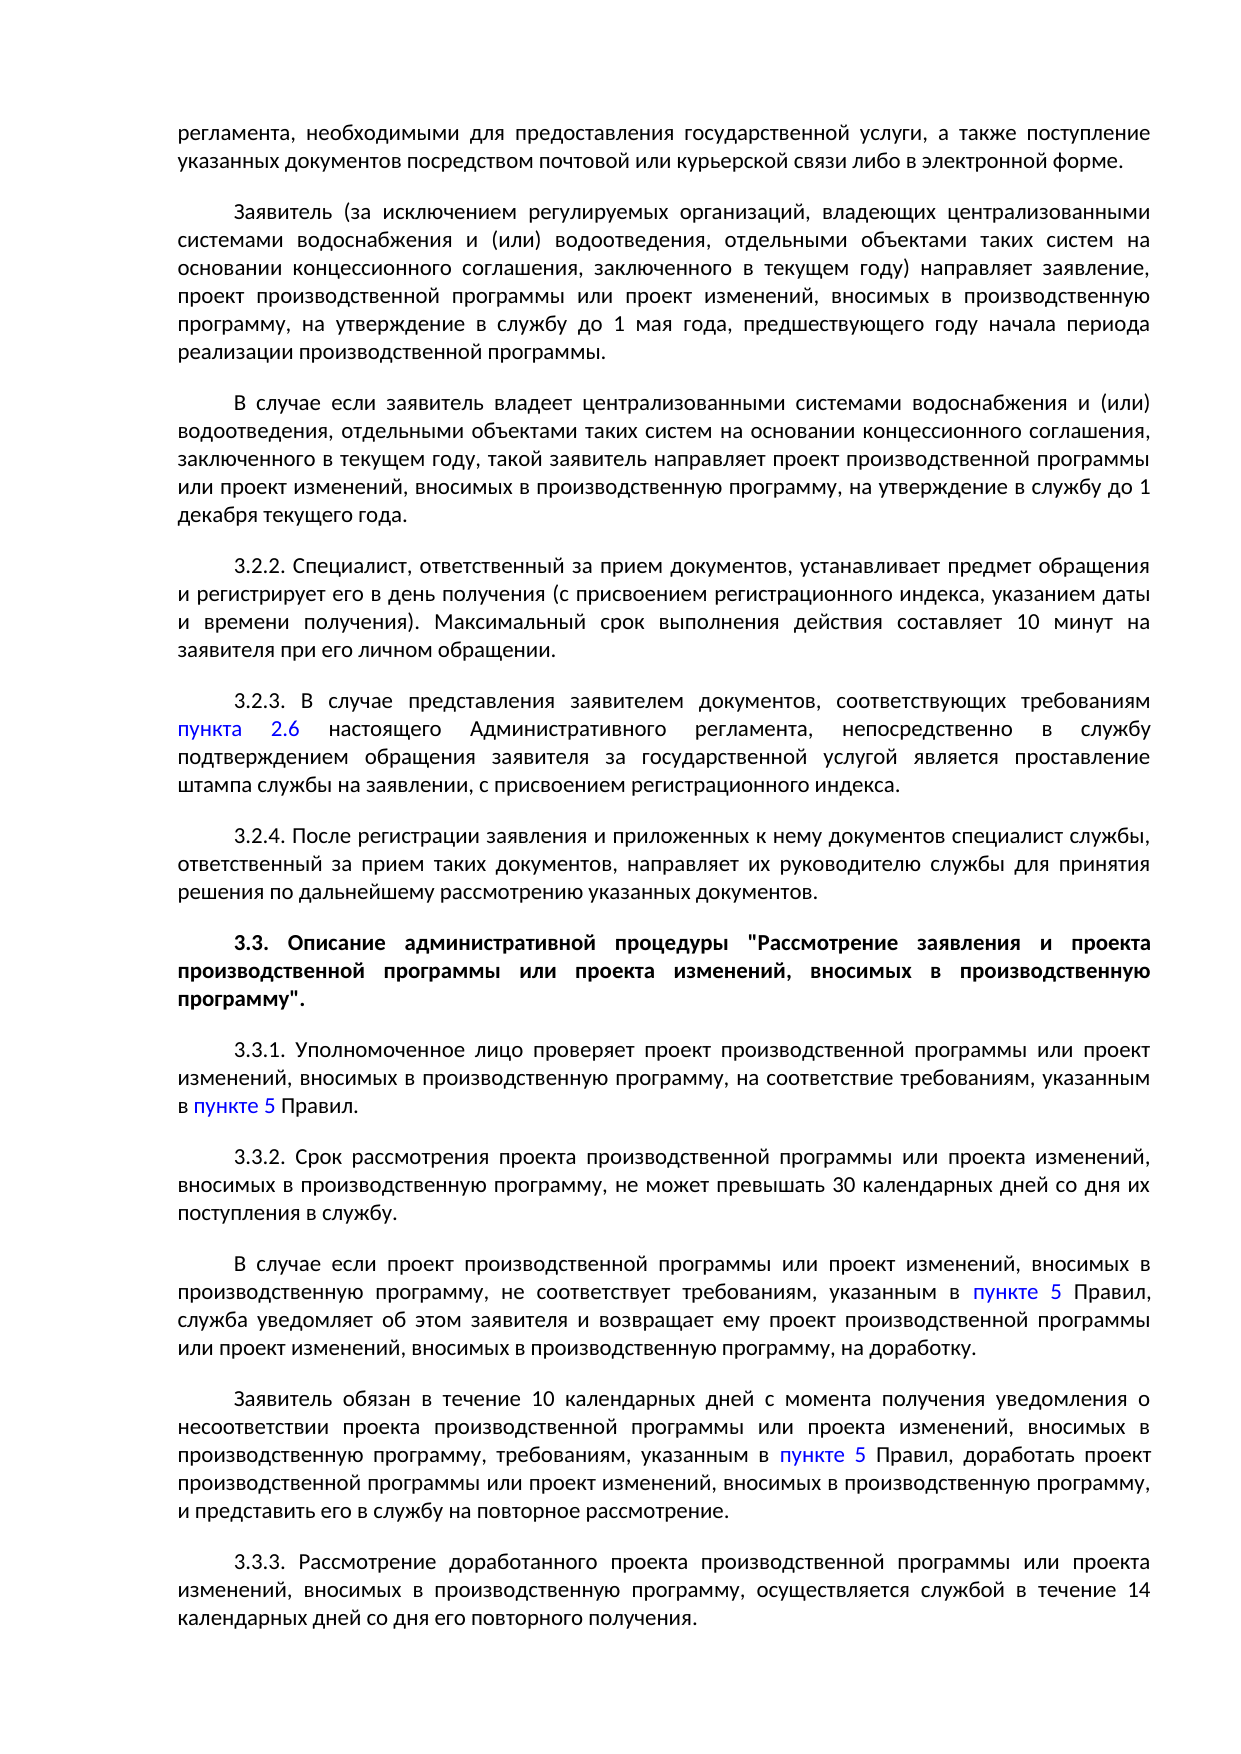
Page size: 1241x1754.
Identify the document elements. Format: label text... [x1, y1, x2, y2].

text 3.2.2. Специалист, ответственный за прием документов, устанавливает предмет обращения и регистрирует его в день получения (с присвоением регистрационного индекса, указанием даты и времени получения). Максимальный срок выполнения действия составляет 10 минут на заявителя при его личном обращении. [177, 551, 1152, 663]
text Заявитель обязан в течение 10 календарных дней с момента получения уведомления о несоответствии проекта производственной программы или проекта изменений, вносимых в производственную программу, требованиям, указанным в пункте 5 Правил, доработать проект производственной программы или проект изменений, вносимых в производственную программу, и представить его в службу на повторное рассмотрение. [177, 1384, 1152, 1524]
text 3.3.2. Срок рассмотрения проекта производственной программы или проекта изменений, вносимых в производственную программу, не может превышать 30 календарных дней со дня их поступления в службу. [177, 1142, 1152, 1226]
text В случае если заявитель владеет централизованными системами водоснабжения и (или) водоотведения, отдельными объектами таких систем на основании концессионного соглашения, заключенного в текущем году, такой заявитель направляет проект производственной программы или проект изменений, вносимых в производственную программу, на утверждение в службу до 1 декабря текущего года. [177, 388, 1152, 528]
title 3.3. Описание административной процедуры "Рассмотрение заявления и проекта производственной программы или проекта изменений, вносимых в производственную программу". [177, 928, 1152, 1012]
text В случае если проект производственной программы или проект изменений, вносимых в производственную программу, не соответствует требованиям, указанным в пункте 5 Правил, служба уведомляет об этом заявителя и возвращает ему проект производственной программы или проект изменений, вносимых в производственную программу, на доработку. [177, 1249, 1152, 1361]
text Заявитель (за исключением регулируемых организаций, владеющих централизованными системами водоснабжения и (или) водоотведения, отдельными объектами таких систем на основании концессионного соглашения, заключенного в текущем году) направляет заявление, проект производственной программы или проект изменений, вносимых в производственную программу, на утверждение в службу до 1 мая года, предшествующего году начала периода реализации производственной программы. [177, 197, 1152, 365]
text 3.3.3. Рассмотрение доработанного проекта производственной программы или проекта изменений, вносимых в производственную программу, осуществляется службой в течение 14 календарных дней со дня его повторного получения. [177, 1547, 1152, 1631]
text 3.3.1. Уполномоченное лицо проверяет проект производственной программы или проект изменений, вносимых в производственную программу, на соответствие требованиям, указанным в пункте 5 Правил. [177, 1035, 1152, 1119]
text 3.2.4. После регистрации заявления и приложенных к нему документов специалист службы, ответственный за прием таких документов, направляет их руководителю службы для принятия решения по дальнейшему рассмотрению указанных документов. [177, 821, 1152, 905]
text 3.2.3. В случае представления заявителем документов, соответствующих требованиям пункта 2.6 настоящего Административного регламента, непосредственно в службу подтверждением обращения заявителя за государственной услугой является проставление штампа службы на заявлении, с присвоением регистрационного индекса. [177, 686, 1152, 798]
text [177, 118, 1152, 174]
